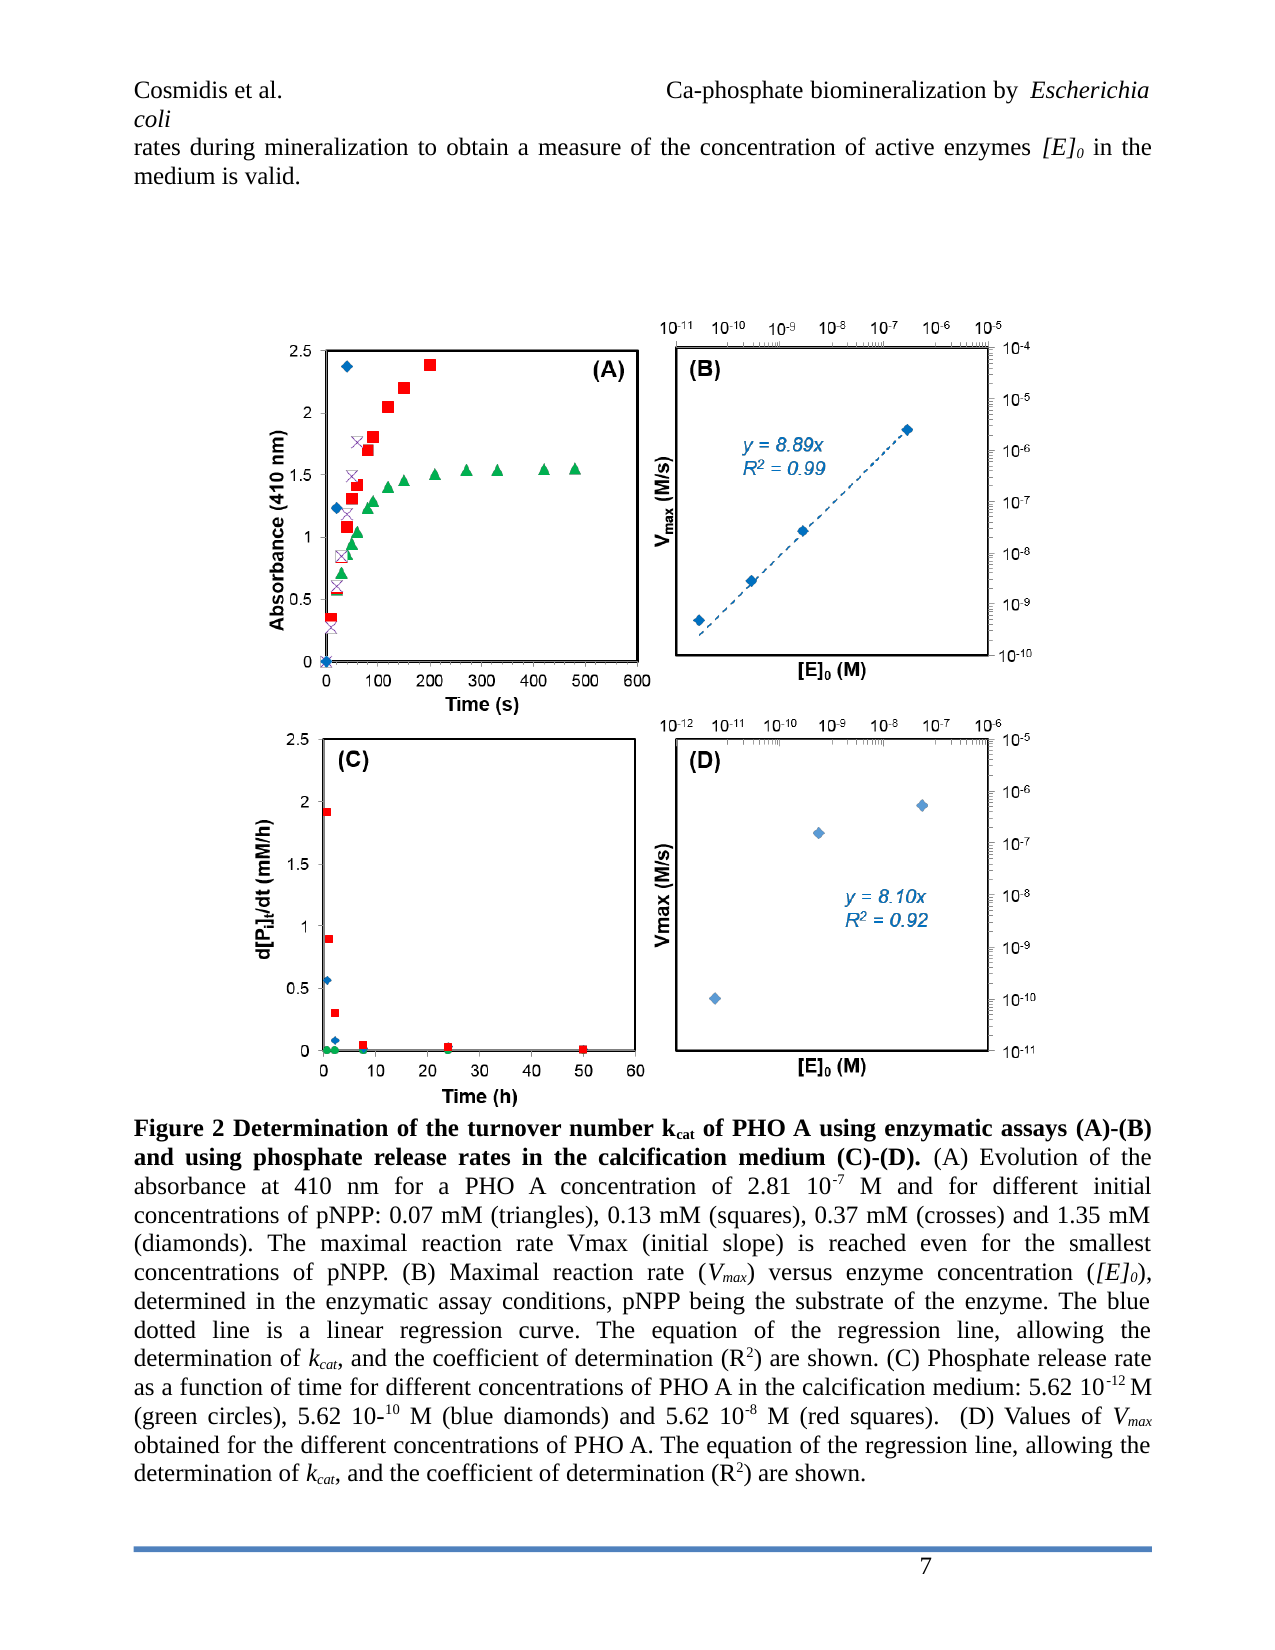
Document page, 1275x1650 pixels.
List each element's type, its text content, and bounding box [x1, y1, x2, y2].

text Figure 2 Determination of the turnover number kcat of PHO A using enzymatic assays (A)-(B) and using phosphate release rates in the calcification medium (C)-(D). (A) Evolution of the absorbance at 410 nm for a PHO A concentration of 2.81 10-7 M and for different initial concentrations of pNPP: 0.07 mM (triangles), 0.13 mM (squares), 0.37 mM (crosses) and 1.35 mM (diamonds). The maximal reaction rate Vmax (initial slope) is reached even for the smallest concentrations of pNPP. (B) Maximal reaction rate (Vmax) versus enzyme concentration ([E]0), determined in the enzymatic assay conditions, pNPP being the substrate of the enzyme. The blue dotted line is a linear regression curve. The equation of the regression line, allowing the determination of kcat, and the coefficient of determination (R2) are shown. (C) Phosphate release rate as a function of time for different concentrations of PHO A in the calcification medium: 5.62 10-12 M (green circles), 5.62 10-10 M (blue diamonds) and 5.62 10-8 M (red squares). (D) Values of Vmax obtained for the different concentrations of PHO A. The equation of the regression line, allowing the determination of kcat, and the coefficient of determination (R2) are shown. [133, 1113, 1152, 1487]
picture [237, 305, 1049, 1114]
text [133, 132, 1152, 190]
